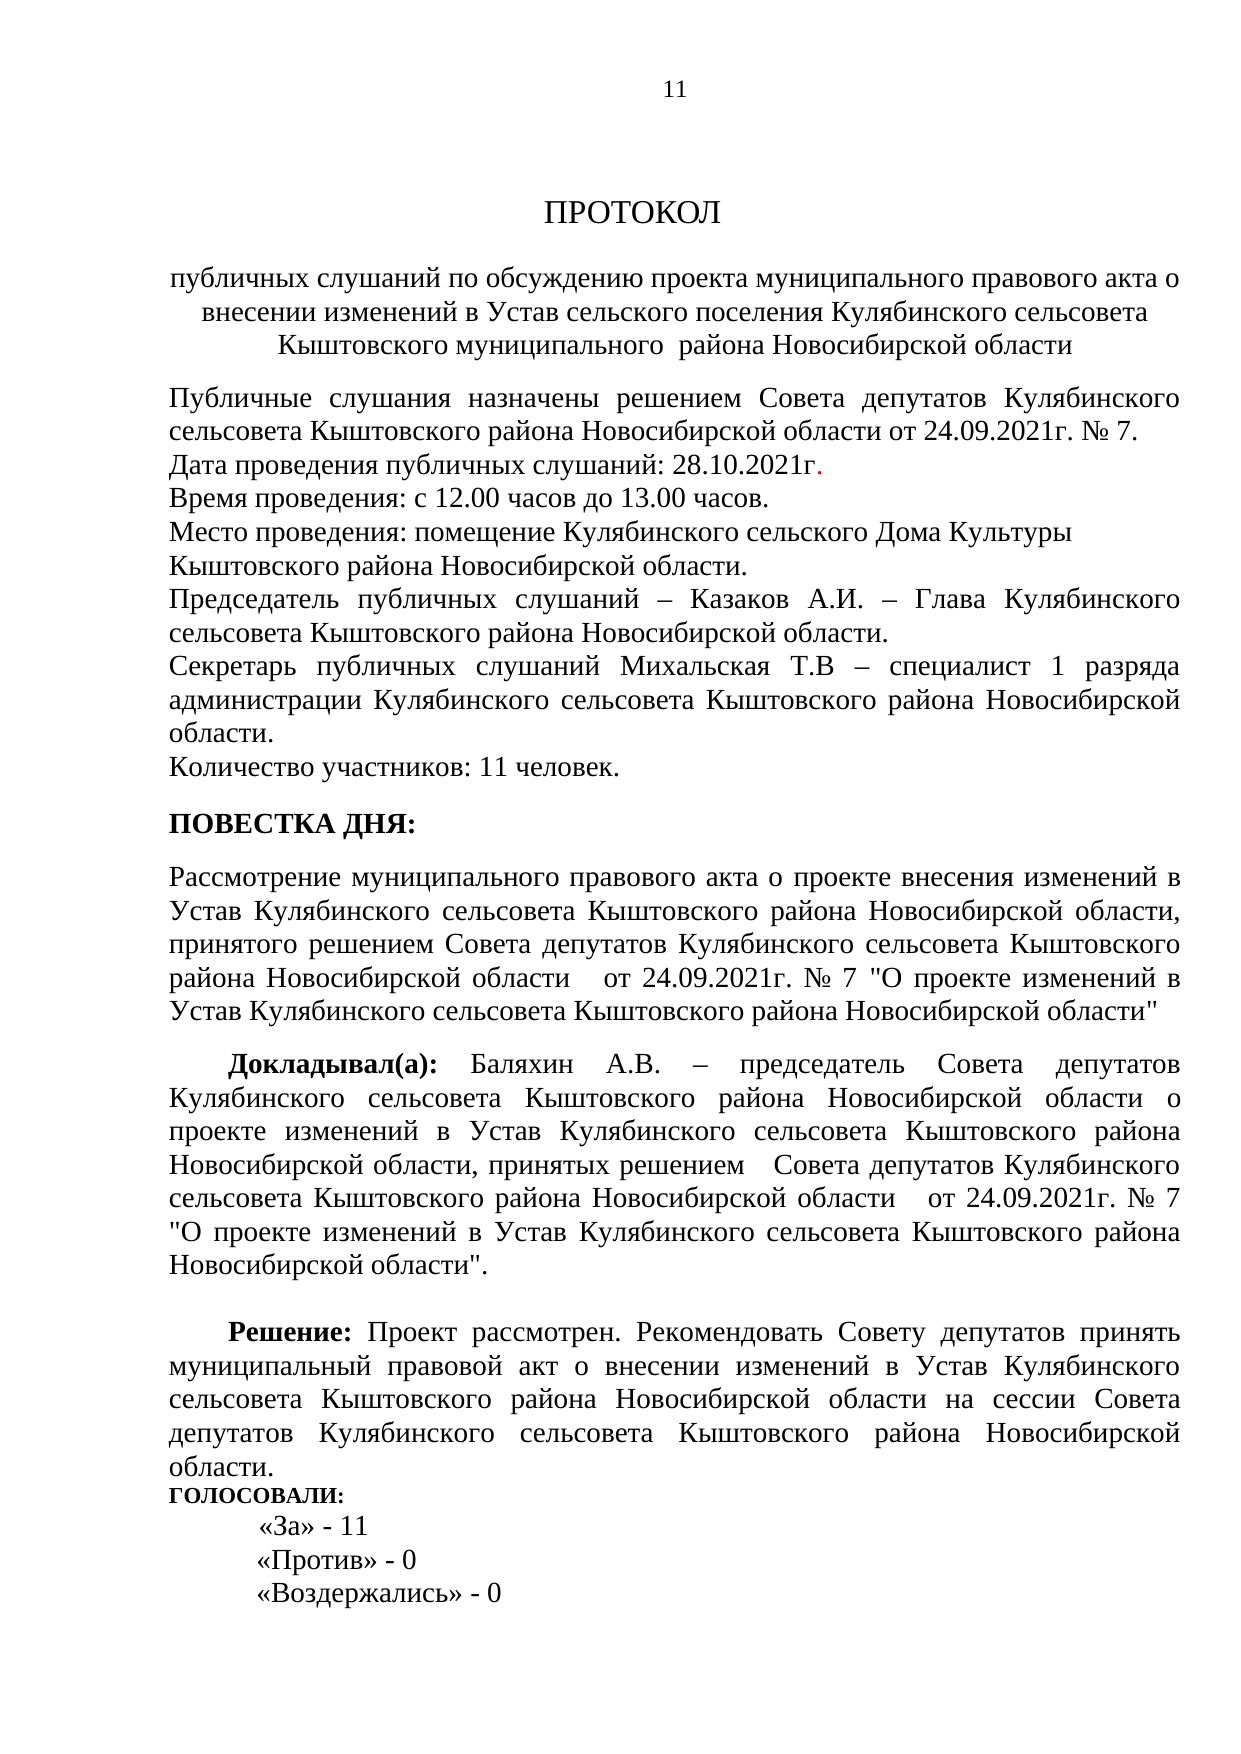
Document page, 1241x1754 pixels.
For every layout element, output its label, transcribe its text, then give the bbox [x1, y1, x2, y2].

text Секретарь публичных слушаний Михальская Т.В – специалист 1 разряда администрации Кулябинского сельсовета Кыштовского района Новосибирской области. [169, 648, 1181, 749]
text ПОВЕСТКА ДНЯ: [169, 807, 1181, 840]
text Количество участников: 11 человек. [169, 749, 1181, 782]
text Докладывал(а): Баляхин А.В. – председатель Совета депутатов Кулябинского сельсовета Кыштовского района Новосибирской области о проекте изменений в Устав Кулябинского сельсовета Кыштовского района Новосибирской области, принятых решением Совета депутатов Кулябинского сельсовета Кыштовского района Новосибирской области от 24.09.2021г. № 7 "О проекте изменений в Устав Кулябинского сельсовета Кыштовского района Новосибирской области". [169, 1046, 1181, 1281]
text «Против» - 0 [169, 1542, 1181, 1576]
text Время проведения: с 12.00 часов до 13.00 часов. [169, 481, 1181, 514]
text Решение: Проект рассмотрен. Рекомендовать Совету депутатов принять муниципальный правовой акт о внесении изменений в Устав Кулябинского сельсовета Кыштовского района Новосибирской области на сессии Совета депутатов Кулябинского сельсовета Кыштовского района Новосибирской области. [169, 1314, 1181, 1482]
text публичных слушаний по обсуждению проекта муниципального правового акта о внесении изменений в Устав сельского поселения Кулябинского сельсовета Кыштовского муниципального района Новосибирской области [169, 260, 1181, 361]
subtitle ПРОТОКОЛ [169, 193, 1181, 231]
text ГОЛОСОВАЛИ: [169, 1482, 1181, 1508]
text «Воздержались» - 0 [169, 1576, 1181, 1609]
text Рассмотрение муниципального правового акта о проекте внесения изменений в Устав Кулябинского сельсовета Кыштовского района Новосибирской области, принятого решением Совета депутатов Кулябинского сельсовета Кыштовского района Новосибирской области от 24.09.2021г. № 7 "О проекте изменений в Устав Кулябинского сельсовета Кыштовского района Новосибирской области" [169, 859, 1181, 1027]
text «За» - 11 [244, 1508, 1181, 1542]
text Публичные слушания назначены решением Совета депутатов Кулябинского сельсовета Кыштовского района Новосибирской области от 24.09.2021г. № 7. [169, 380, 1181, 447]
text Кыштовского района Новосибирской области. [169, 548, 1181, 581]
text Председатель публичных слушаний – Казаков А.И. – Глава Кулябинского сельсовета Кыштовского района Новосибирской области. [169, 581, 1181, 648]
text Дата проведения публичных слушаний: 28.10.2021г. [169, 447, 1181, 481]
text Место проведения: помещение Кулябинского сельского Дома Культуры [169, 514, 1181, 548]
